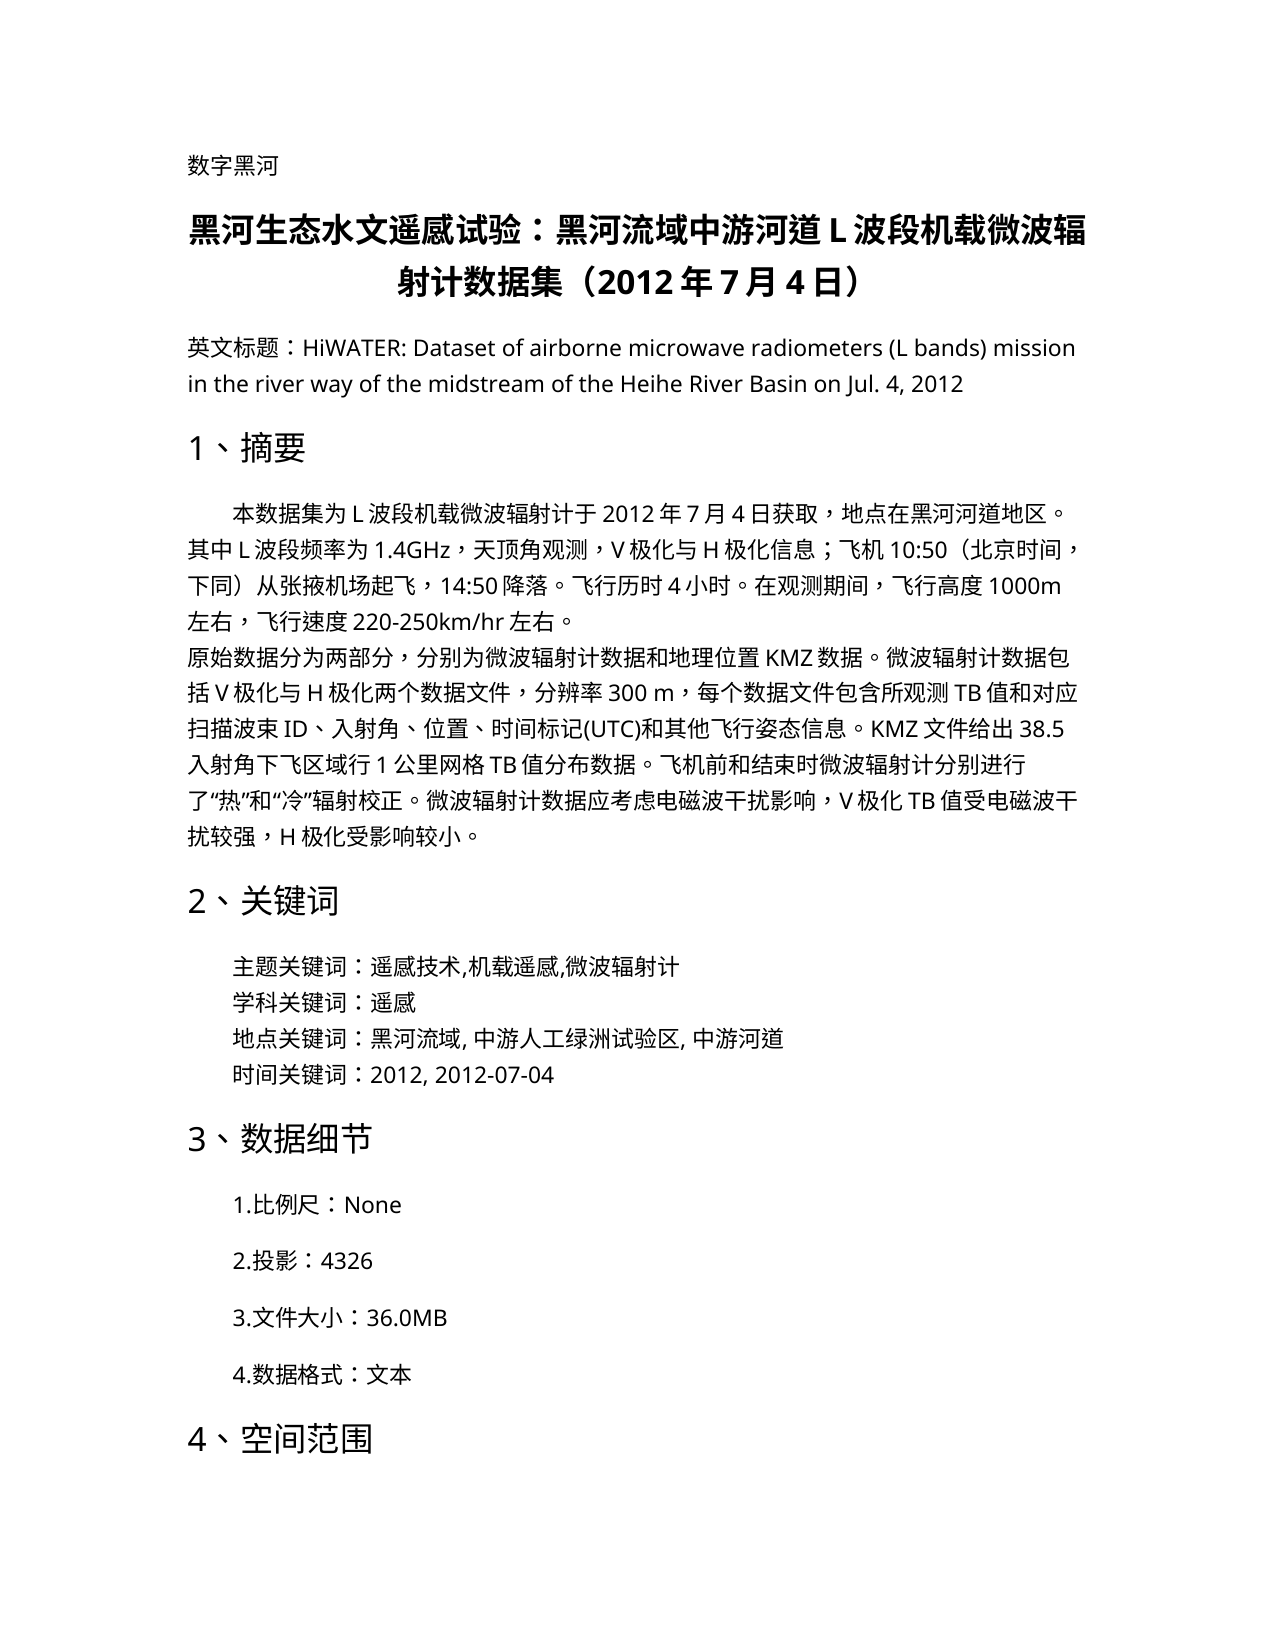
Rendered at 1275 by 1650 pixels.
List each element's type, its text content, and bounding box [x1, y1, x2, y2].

text 1、摘要 [187, 425, 1087, 470]
text 本数据集为L波段机载微波辐射计于2012年7月4日获取，地点在黑河河道地区。 其中L波段频率为1.4GHz，天顶角观测，V极化与H极化信息；飞机10:50（北京时间，下同）从张掖机场起飞，14:50降落。飞行历时4小时。在观测期间，飞行高度1000m左右，飞行速度220-250km/hr左右。 原始数据分为两部分，分别为微波辐射计数据和地理位置KMZ数据。微波辐射计数据包括V极化与H极化两个数据文件，分辨率300 m，每个数据文件包含所观测TB值和对应扫描波束ID、入射角、位置、时间标记(UTC)和其他飞行姿态信息。KMZ文件给出38.5入射角下飞区域行1公里网格TB值分布数据。飞机前和结束时微波辐射计分别进行了“热”和“冷”辐射校正。微波辐射计数据应考虑电磁波干扰影响，V极化TB值受电磁波干扰较强，H极化受影响较小。 [187, 498, 1087, 852]
text 2、关键词 [187, 878, 1087, 923]
text 主题关键词：遥感技术,机载遥感,微波辐射计 学科关键词：遥感 地点关键词：黑河流域, 中游人工绿洲试验区, 中游河道 时间关键词：2012, 2012-07-04 [232, 951, 1087, 1090]
text 4、空间范围 [187, 1416, 1087, 1461]
text 3.文件大小：36.0MB [232, 1302, 1087, 1333]
text 2.投影：4326 [232, 1245, 1087, 1277]
text 1.比例尺：None [232, 1188, 1087, 1220]
text 3、数据细节 [187, 1116, 1087, 1161]
text 英文标题：HiWATER: Dataset of airborne microwave radiometers (L bands) mission in the river way of the midstream of the Heihe River Basin on Jul. 4, 2012 [187, 332, 1087, 399]
text 黑河生态水文遥感试验：黑河流域中游河道L波段机载微波辐射计数据集（2012年7月4日） [187, 207, 1087, 304]
text 4.数据格式：文本 [232, 1359, 1087, 1390]
text 数字黑河 [187, 150, 1087, 181]
